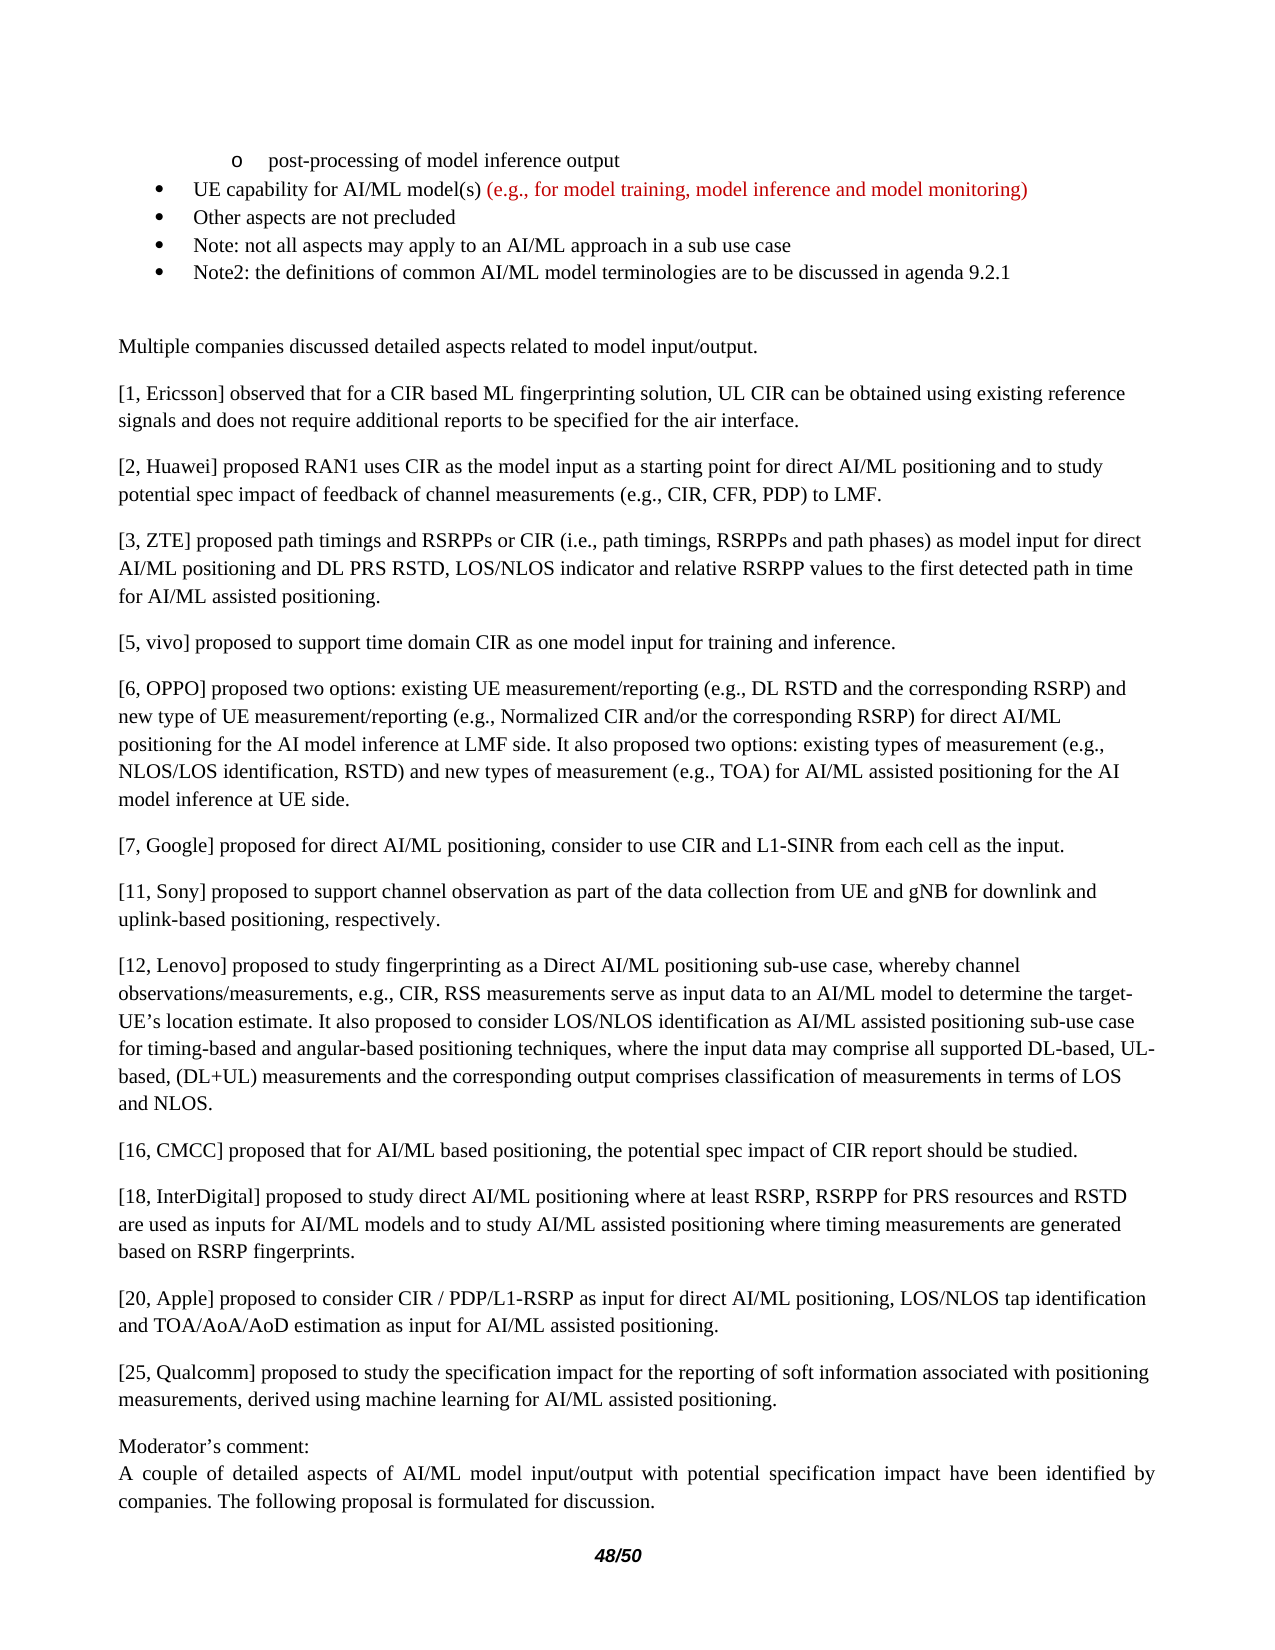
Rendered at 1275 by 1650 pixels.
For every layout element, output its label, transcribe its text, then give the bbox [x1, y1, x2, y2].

text [7, Google] proposed for direct AI/ML positioning, consider to use CIR and L1-SINR from each cell as the input. [118, 833, 1157, 857]
list Note: not all aspects may apply to an AI/ML approach in a sub use case [156, 232, 1157, 257]
text [6, OPPO] proposed two options: existing UE measurement/reporting (e.g., DL RSTD and the corresponding RSRP) and new type of UE measurement/reporting (e.g., Normalized CIR and/or the corresponding RSRP) for direct AI/ML positioning for the AI model inference at LMF side. It also proposed two options: existing types of measurement (e.g., NLOS/LOS identification, RSTD) and new types of measurement (e.g., TOA) for AI/ML assisted positioning for the AI model inference at UE side. [118, 676, 1157, 811]
text [16, CMCC] proposed that for AI/ML based positioning, the potential spec impact of CIR report should be studied. [118, 1138, 1157, 1162]
text [18, InterDigital] proposed to study direct AI/ML positioning where at least RSRP, RSRPP for PRS resources and RSTD are used as inputs for AI/ML models and to study AI/ML assisted positioning where timing measurements are generated based on RSRP fingerprints. [118, 1184, 1157, 1263]
text Multiple companies discussed detailed aspects related to model input/output. [118, 334, 1157, 358]
text [20, Apple] proposed to consider CIR / PDP/L1-RSRP as input for direct AI/ML positioning, LOS/NLOS tap identification and TOA/AoA/AoD estimation as input for AI/ML assisted positioning. [118, 1286, 1157, 1337]
text [11, Sony] proposed to support channel observation as part of the data collection from UE and gNB for downlink and uplink-based positioning, respectively. [118, 879, 1157, 931]
list post-processing of model inference output [231, 148, 1157, 173]
text A couple of detailed aspects of AI/ML model input/output with potential specification impact have been identified by companies. The following proposal is formulated for discussion. [118, 1461, 1157, 1513]
list Other aspects are not precluded [156, 205, 1157, 229]
text [2, Huawei] proposed RAN1 uses CIR as the model input as a starting point for direct AI/ML positioning and to study potential spec impact of feedback of channel measurements (e.g., CIR, CFR, PDP) to LMF. [118, 454, 1157, 506]
text [3, ZTE] proposed path timings and RSRPPs or CIR (i.e., path timings, RSRPPs and path phases) as model input for direct AI/ML positioning and DL PRS RSTD, LOS/NLOS indicator and relative RSRPP values to the first detected path in time for AI/ML assisted positioning. [118, 528, 1157, 608]
text [1, Ericsson] observed that for a CIR based ML fingerprinting solution, UL CIR can be obtained using existing reference signals and does not require additional reports to be specified for the air interface. [118, 380, 1157, 432]
text [12, Lenovo] proposed to study fingerprinting as a Direct AI/ML positioning sub-use case, whereby channel observations/measurements, e.g., CIR, RSS measurements serve as input data to an AI/ML model to determine the target-UE’s location estimate. It also proposed to consider LOS/NLOS identification as AI/ML assisted positioning sub-use case for timing-based and angular-based positioning techniques, where the input data may comprise all supported DL-based, UL-based, (DL+UL) measurements and the corresponding output comprises classification of measurements in terms of LOS and NLOS. [118, 953, 1157, 1115]
list UE capability for AI/ML model(s) (e.g., for model training, model inference and model monitoring) [156, 177, 1157, 201]
text [5, vivo] proposed to support time domain CIR as one model input for training and inference. [118, 630, 1157, 654]
list Note2: the definitions of common AI/ML model terminologies are to be discussed in agenda 9.2.1 [156, 260, 1157, 284]
text Moderator’s comment: [118, 1433, 1157, 1458]
text [25, Qualcomm] proposed to study the specification impact for the reporting of soft information associated with positioning measurements, derived using machine learning for AI/ML assisted positioning. [118, 1359, 1157, 1411]
